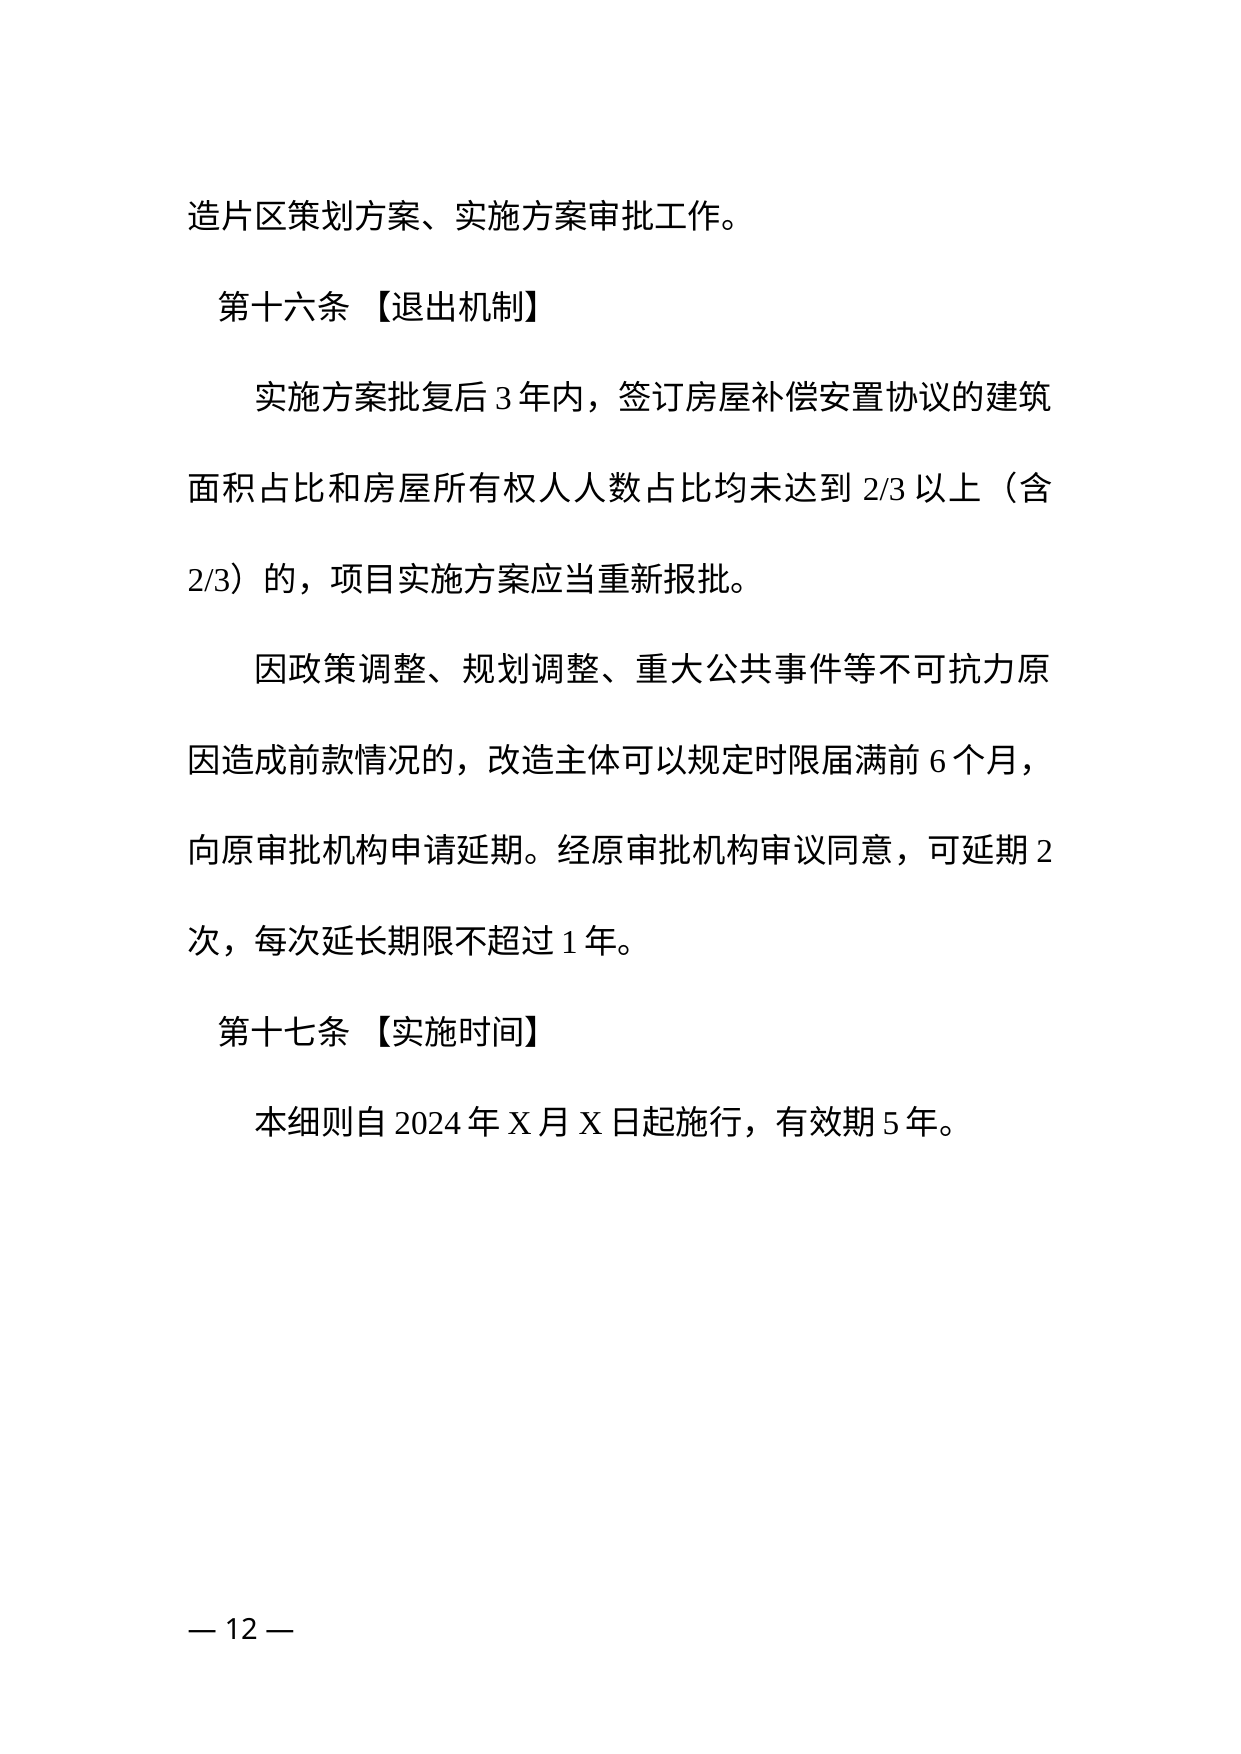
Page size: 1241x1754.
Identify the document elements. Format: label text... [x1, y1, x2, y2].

text 因政策调整、规划调整、重大公共事件等不可抗力原因造成前款情况的，改造主体可以规定时限届满前6个月，向原审批机构申请延期。经原审批机构审议同意，可延期2次，每次延长期限不超过1年。 [187, 622, 1053, 984]
text 本细则自2024年X月X日起施行，有效期5年。 [187, 1075, 1053, 1166]
list 【实施时间】 [173, 984, 1053, 1075]
text 实施方案批复后3年内，签订房屋补偿安置协议的建筑面积占比和房屋所有权人人数占比均未达到2/3以上（含2/3）的，项目实施方案应当重新报批。 [187, 350, 1053, 622]
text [187, 169, 1053, 259]
list 【退出机制】 [173, 259, 1053, 350]
